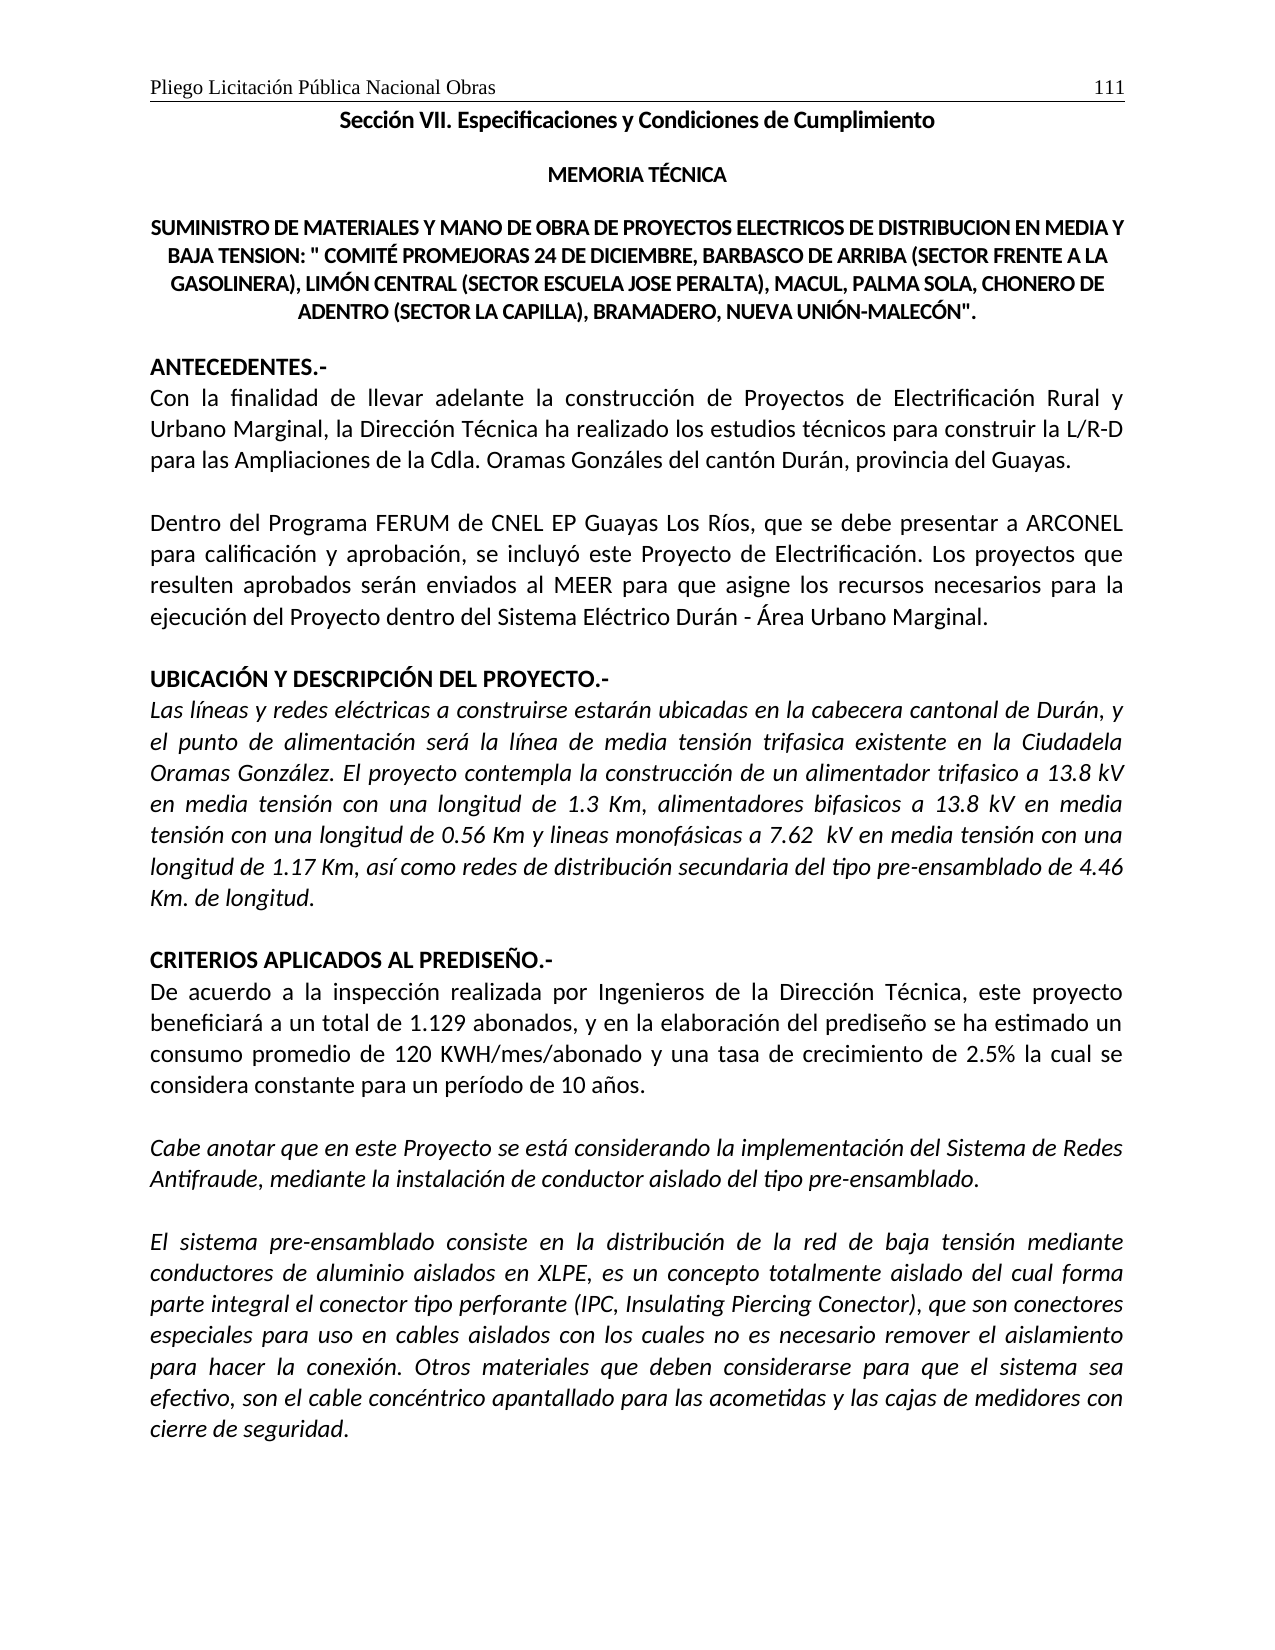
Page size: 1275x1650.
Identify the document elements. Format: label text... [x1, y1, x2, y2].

subtitle UBICACIÓN Y DESCRIPCIÓN DEL PROYECTO.- [150, 663, 1125, 694]
subtitle Sección VII. Especificaciones y Condiciones de Cumplimiento [150, 104, 1125, 135]
subtitle SUMINISTRO DE MATERIALES Y MANO DE OBRA DE PROYECTOS ELECTRICOS DE DISTRIBUCION EN MEDIA Y BAJA TENSION: " COMITÉ PROMEJORAS 24 DE DICIEMBRE, BARBASCO DE ARRIBA (SECTOR FRENTE A LA GASOLINERA), LIMÓN CENTRAL (SECTOR ESCUELA JOSE PERALTA), MACUL, PALMA SOLA, CHONERO DE ADENTRO (SECTOR LA CAPILLA), BRAMADERO, NUEVA UNIÓN-MALECÓN". [150, 213, 1125, 325]
text Cabe anotar que en este Proyecto se está considerando la implementación del Sistema de Redes Antifraude, mediante la instalación de conductor aislado del tipo pre-ensamblado. [150, 1131, 1125, 1194]
text Las líneas y redes eléctricas a construirse estarán ubicadas en la cabecera cantonal de Durán, y el punto de alimentación será la línea de media tensión trifasica existente en la Ciudadela Oramas González. El proyecto contempla la construcción de un alimentador trifasico a 13.8 kV en media tensión con una longitud de 1.3 Km, alimentadores bifasicos a 13.8 kV en media tensión con una longitud de 0.56 Km y lineas monofásicas a 7.62 kV en media tensión con una longitud de 1.17 Km, así como redes de distribución secundaria del tipo pre-ensamblado de 4.46 Km. de longitud. [150, 694, 1125, 913]
text Con la finalidad de llevar adelante la construcción de Proyectos de Electrificación Rural y Urbano Marginal, la Dirección Técnica ha realizado los estudios técnicos para construir la L/R-D para las Ampliaciones de la Cdla. Oramas Gonzáles del cantón Durán, provincia del Guayas. [150, 381, 1125, 475]
subtitle MEMORIA TÉCNICA [150, 160, 1125, 188]
text El sistema pre-ensamblado consiste en la distribución de la red de baja tensión mediante conductores de aluminio aislados en XLPE, es un concepto totalmente aislado del cual forma parte integral el conector tipo perforante (IPC, Insulating Piercing Conector), que son conectores especiales para uso en cables aislados con los cuales no es necesario remover el aislamiento para hacer la conexión. Otros materiales que deben considerarse para que el sistema sea efectivo, son el cable concéntrico apantallado para las acometidas y las cajas de medidores con cierre de seguridad. [150, 1225, 1125, 1444]
subtitle ANTECEDENTES.- [150, 350, 1125, 381]
text De acuerdo a la inspección realizada por Ingenieros de la Dirección Técnica, este proyecto beneficiará a un total de 1.129 abonados, y en la elaboración del prediseño se ha estimado un consumo promedio de 120 KWH/mes/abonado y una tasa de crecimiento de 2.5% la cual se considera constante para un período de 10 años. [150, 975, 1125, 1100]
text Dentro del Programa FERUM de CNEL EP Guayas Los Ríos, que se debe presentar a ARCONEL para calificación y aprobación, se incluyó este Proyecto de Electrificación. Los proyectos que resulten aprobados serán enviados al MEER para que asigne los recursos necesarios para la ejecución del Proyecto dentro del Sistema Eléctrico Durán - Área Urbano Marginal. [150, 506, 1125, 631]
subtitle CRITERIOS APLICADOS AL PREDISEÑO.- [150, 944, 1125, 975]
